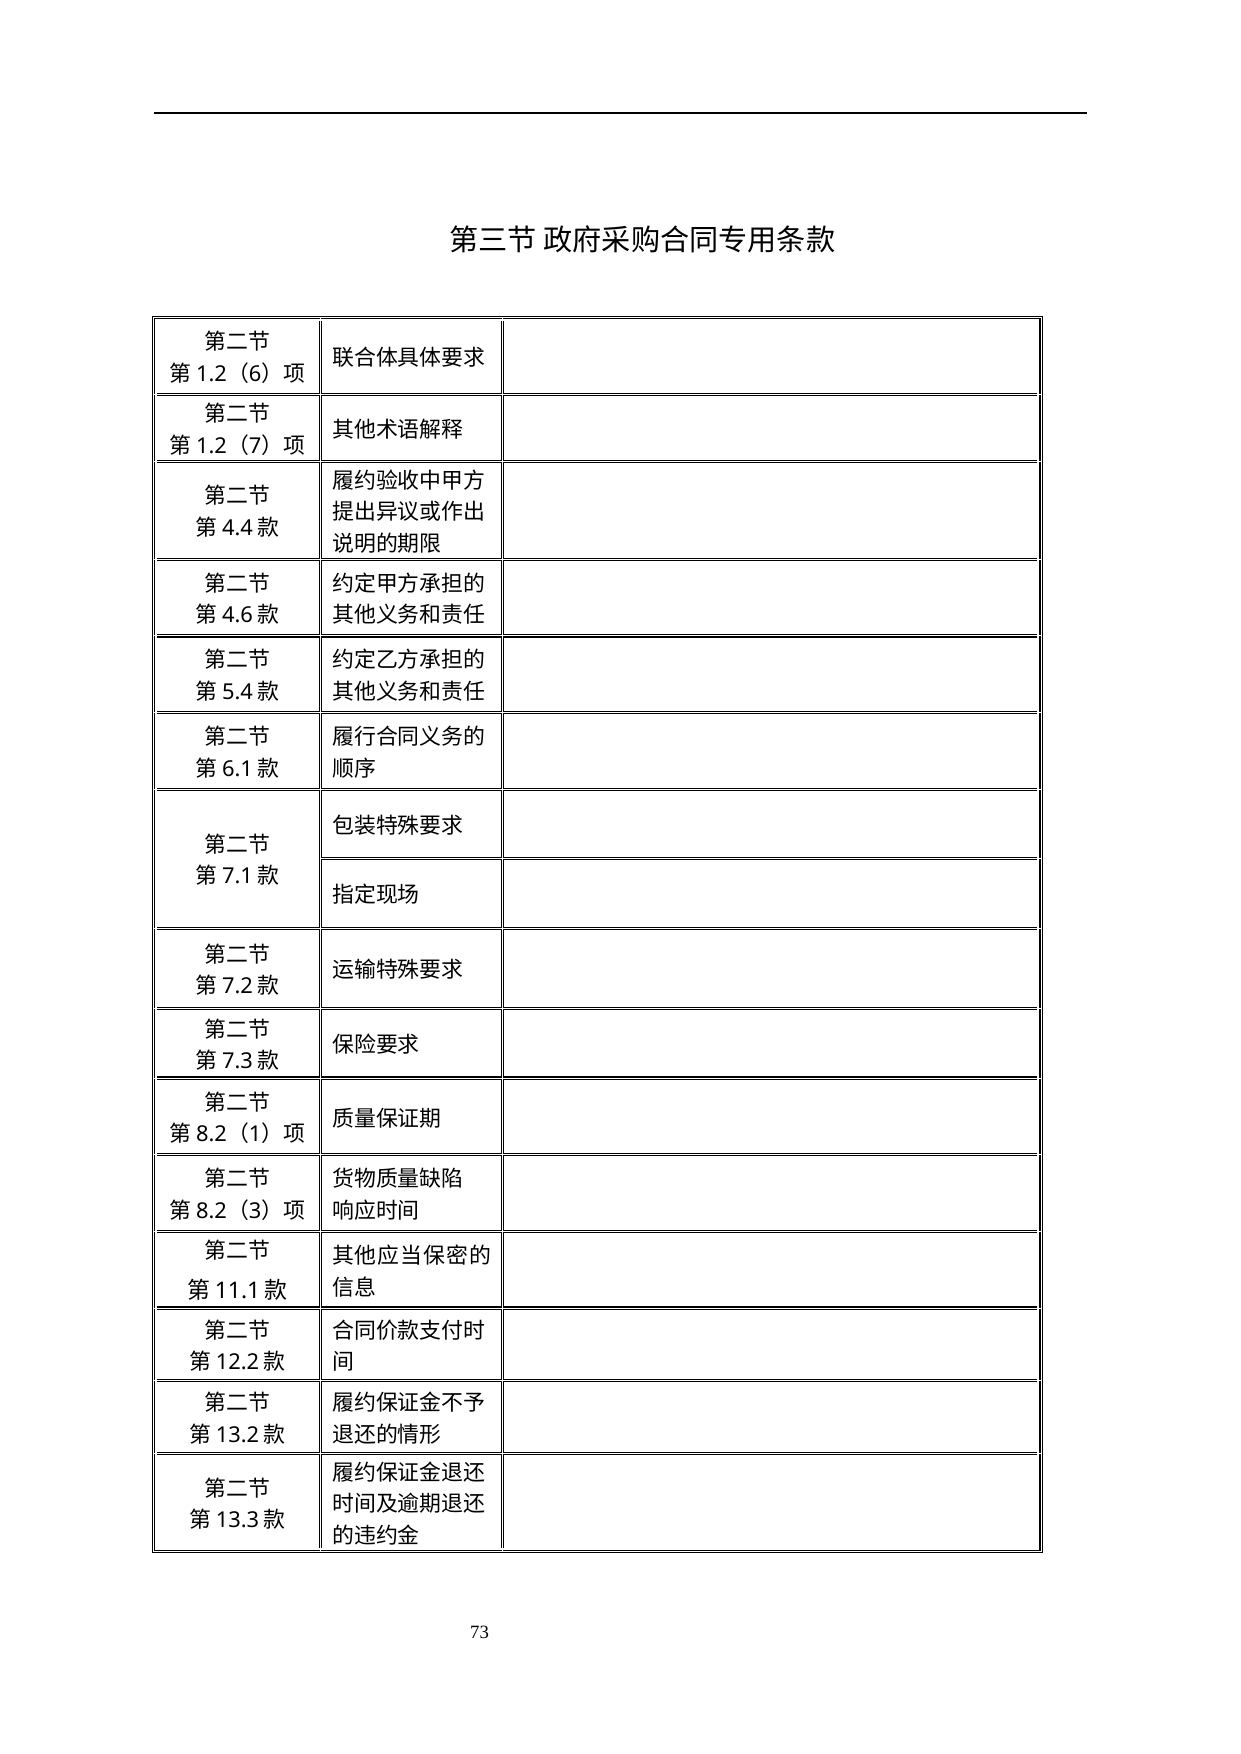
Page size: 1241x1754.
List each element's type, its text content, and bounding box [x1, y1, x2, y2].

table_cell [504, 927, 1040, 1007]
table_cell [502, 1452, 1040, 1550]
table_header [502, 319, 1039, 393]
table_cell [502, 857, 1041, 927]
table_cell 第二节 第7.1款 [155, 788, 319, 927]
table_cell [504, 460, 1040, 558]
table_cell 第二节 第4.6款 [155, 558, 319, 634]
table_cell 履约保证金不予退还的情形 [322, 1382, 501, 1452]
table_cell 第二节 第7.3款 [154, 1007, 321, 1076]
table_cell [502, 1007, 1041, 1076]
table_cell 合同价款支付时间 [322, 1310, 501, 1379]
table_cell 约定乙方承担的其他义务和责任 [322, 638, 501, 711]
table_cell 第二节 第8.2（1）项 [155, 1076, 319, 1153]
table_cell [504, 1230, 1040, 1306]
subtitle 第三节 政府采购合同专用条款 [198, 216, 1087, 258]
table_header 第二节 第1.2（6）项 [154, 317, 321, 393]
table_cell 货物质量缺陷 响应时间 [322, 1156, 501, 1230]
table_cell [502, 1379, 1041, 1452]
table_cell [504, 788, 1040, 857]
table_cell 第二节 第8.2（3）项 [154, 1153, 321, 1230]
table_cell 其他术语解释 [322, 396, 501, 459]
table_cell 第二节 第13.2款 [154, 1379, 321, 1452]
table_cell [502, 711, 1041, 788]
table_cell 质量保证期 [322, 1080, 501, 1153]
table_cell [504, 1076, 1040, 1153]
table_cell 第二节 第5.4款 [154, 634, 321, 711]
table_cell 第二节 第1.2（7）项 [154, 393, 321, 459]
table_cell 第二节 第6.1款 [154, 711, 321, 788]
table_cell 约定甲方承担的其他义务和责任 [322, 561, 501, 634]
table_cell 第二节 第12.2款 [155, 1306, 319, 1379]
table_cell 第二节 第11.1款 [155, 1230, 319, 1306]
table_cell [502, 634, 1041, 711]
table_cell [504, 558, 1040, 634]
table_cell 履约保证金退还时间及逾期退还的违约金 [321, 1455, 502, 1550]
table_cell 第二节 第4.4款 [155, 460, 319, 558]
table_cell 履约验收中甲方提出异议或作出说明的期限 [322, 463, 501, 558]
table_cell [502, 393, 1041, 459]
table_cell 保险要求 [322, 1010, 501, 1076]
table_cell [504, 1306, 1040, 1379]
table_cell 包装特殊要求 [322, 791, 501, 857]
table_cell 其他应当保密的信息 [322, 1233, 501, 1306]
table_cell 指定现场 [322, 860, 501, 927]
table_cell 第二节 第7.2款 [155, 927, 319, 1007]
table_header 联合体具体要求 [321, 319, 502, 393]
table_cell 运输特殊要求 [322, 930, 501, 1007]
table_cell 履行合同义务的顺序 [322, 714, 501, 788]
table_cell [502, 1153, 1041, 1230]
table_cell 第二节 第13.3款 [155, 1452, 321, 1550]
